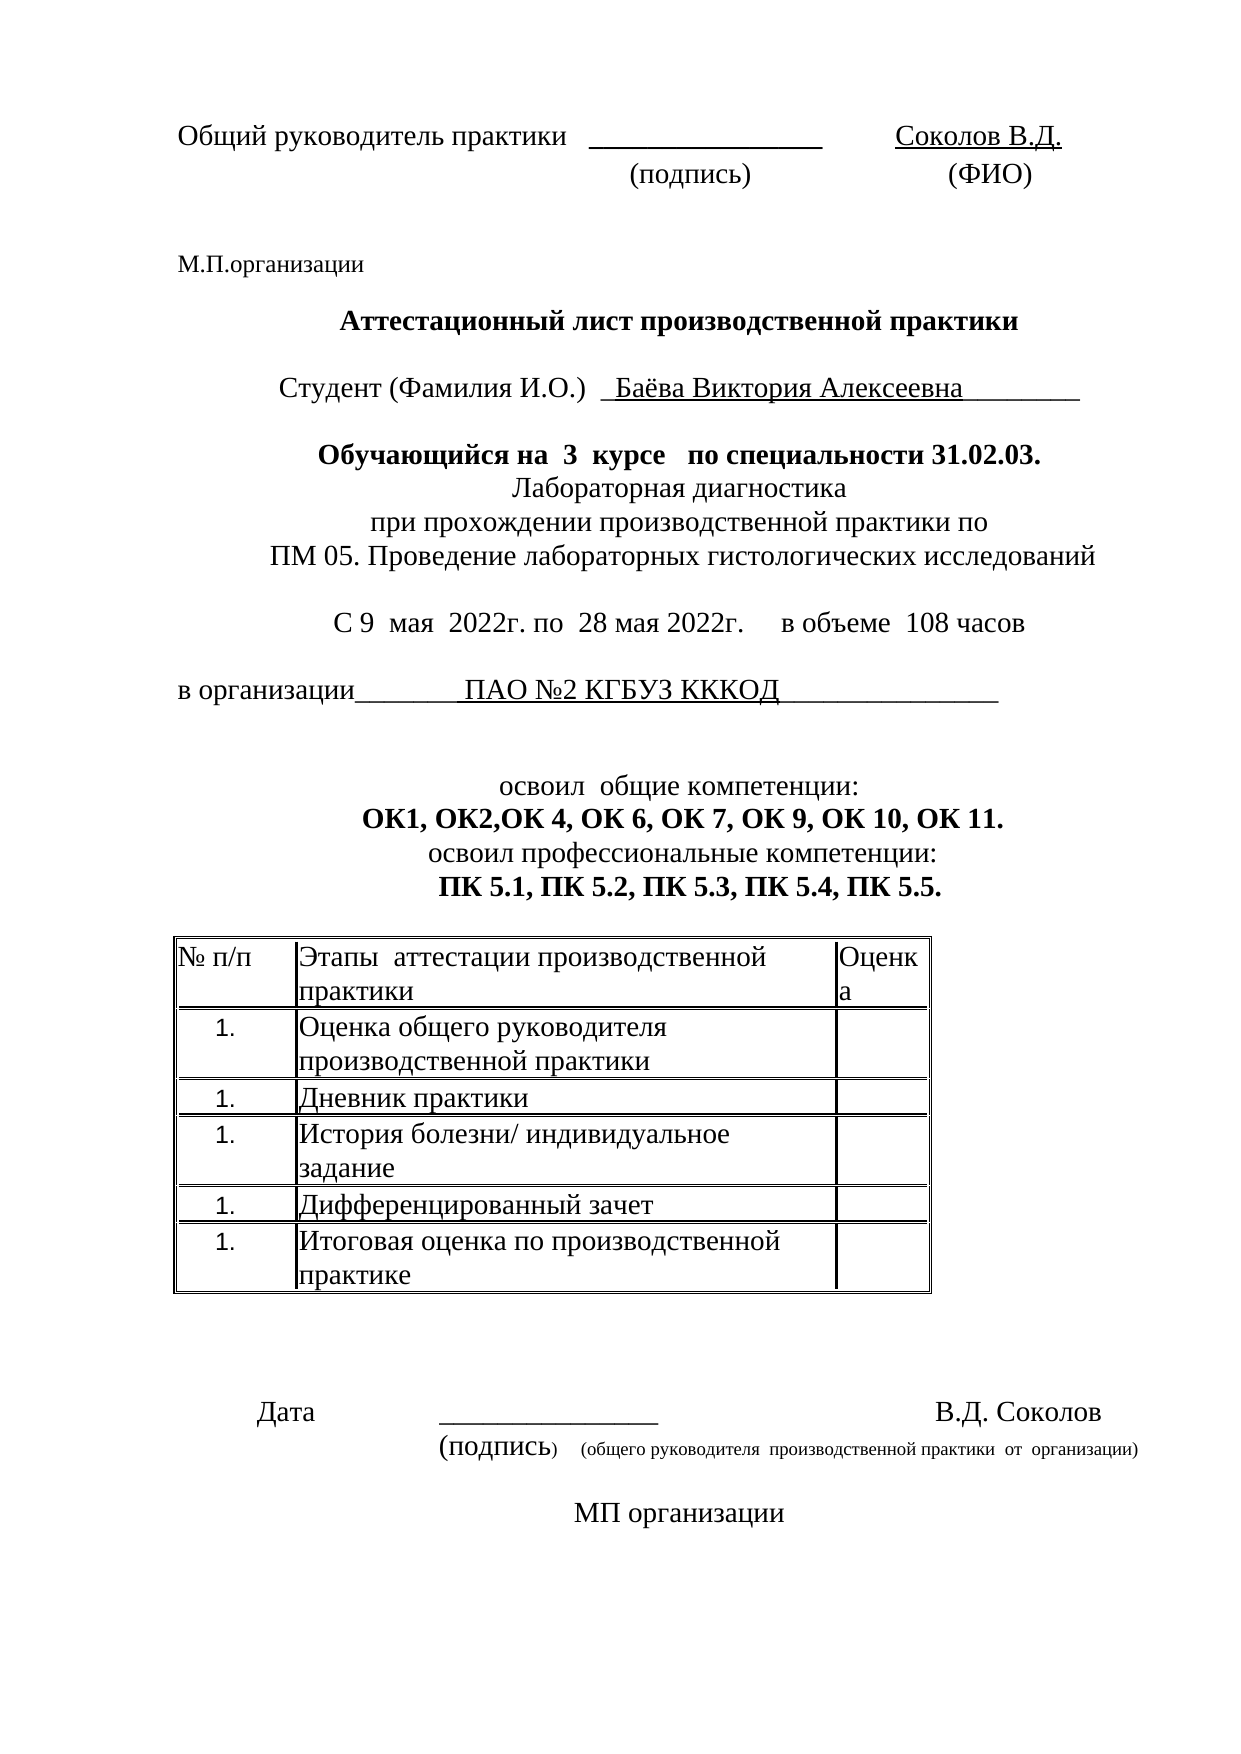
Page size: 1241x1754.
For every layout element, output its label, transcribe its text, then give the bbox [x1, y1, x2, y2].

text ОК1, ОК2,ОК 4, ОК 6, ОК 7, ОК 9, ОК 10, ОК 11. [177, 802, 1181, 835]
text Дата _______________ В.Д. Соколов [177, 1394, 1181, 1428]
table_cell Дневник практики [298, 1080, 835, 1113]
text МП организации [177, 1495, 1181, 1529]
table_header № п/п [177, 939, 296, 1006]
table_cell История болезни/ индивидуальное задание [298, 1117, 835, 1183]
text Аттестационный лист производственной практики [177, 303, 1181, 336]
text (подпись) (общего руководителя производственной практики от организации) [177, 1428, 1181, 1462]
text ПК 5.1, ПК 5.2, ПК 5.3, ПК 5.4, ПК 5.5. [177, 869, 1181, 902]
table_cell [836, 1220, 929, 1291]
text Обучающийся на 3 курсе по специальности 31.02.03. [177, 437, 1181, 471]
text (подпись) (ФИО) [177, 157, 1181, 190]
table_cell Итоговая оценка по производственной практике [296, 1224, 836, 1291]
text Общий руководитель практики ________________ Соколов В.Д. [177, 118, 1181, 152]
table_header Этапы аттестации производственной практики [296, 939, 836, 1006]
table_cell Дифференцированный зачет [298, 1187, 835, 1220]
table_header Оценка [836, 939, 929, 1006]
table_cell Оценка общего руководителя производственной практики [298, 1010, 835, 1076]
table_cell [177, 1113, 295, 1183]
text освоил общие компетенции: [177, 768, 1181, 802]
text освоил профессиональные компетенции: [177, 835, 1181, 869]
text М.П.организации [177, 249, 1181, 278]
table_cell [177, 1184, 295, 1220]
text в организации_______ ПАО №2 КГБУЗ КККОД_______________ [177, 672, 1181, 705]
table_cell [177, 1220, 296, 1291]
text Студент (Фамилия И.О.) _Баёва Виктория Алексеевна________ [177, 370, 1181, 403]
text при прохождении производственной практики по [177, 504, 1181, 538]
table_cell [177, 1006, 295, 1076]
table_cell [838, 1076, 929, 1113]
text С 9 мая 2022г. по 28 мая 2022г. в объеме 108 часов [177, 605, 1181, 638]
text ПМ 05. Проведение лабораторных гистологических исследований [177, 538, 1181, 571]
table_cell [177, 1076, 295, 1113]
text Лабораторная диагностика [177, 471, 1181, 504]
table_cell [838, 1184, 929, 1220]
table_cell [838, 1113, 929, 1183]
table_cell [838, 1006, 929, 1076]
